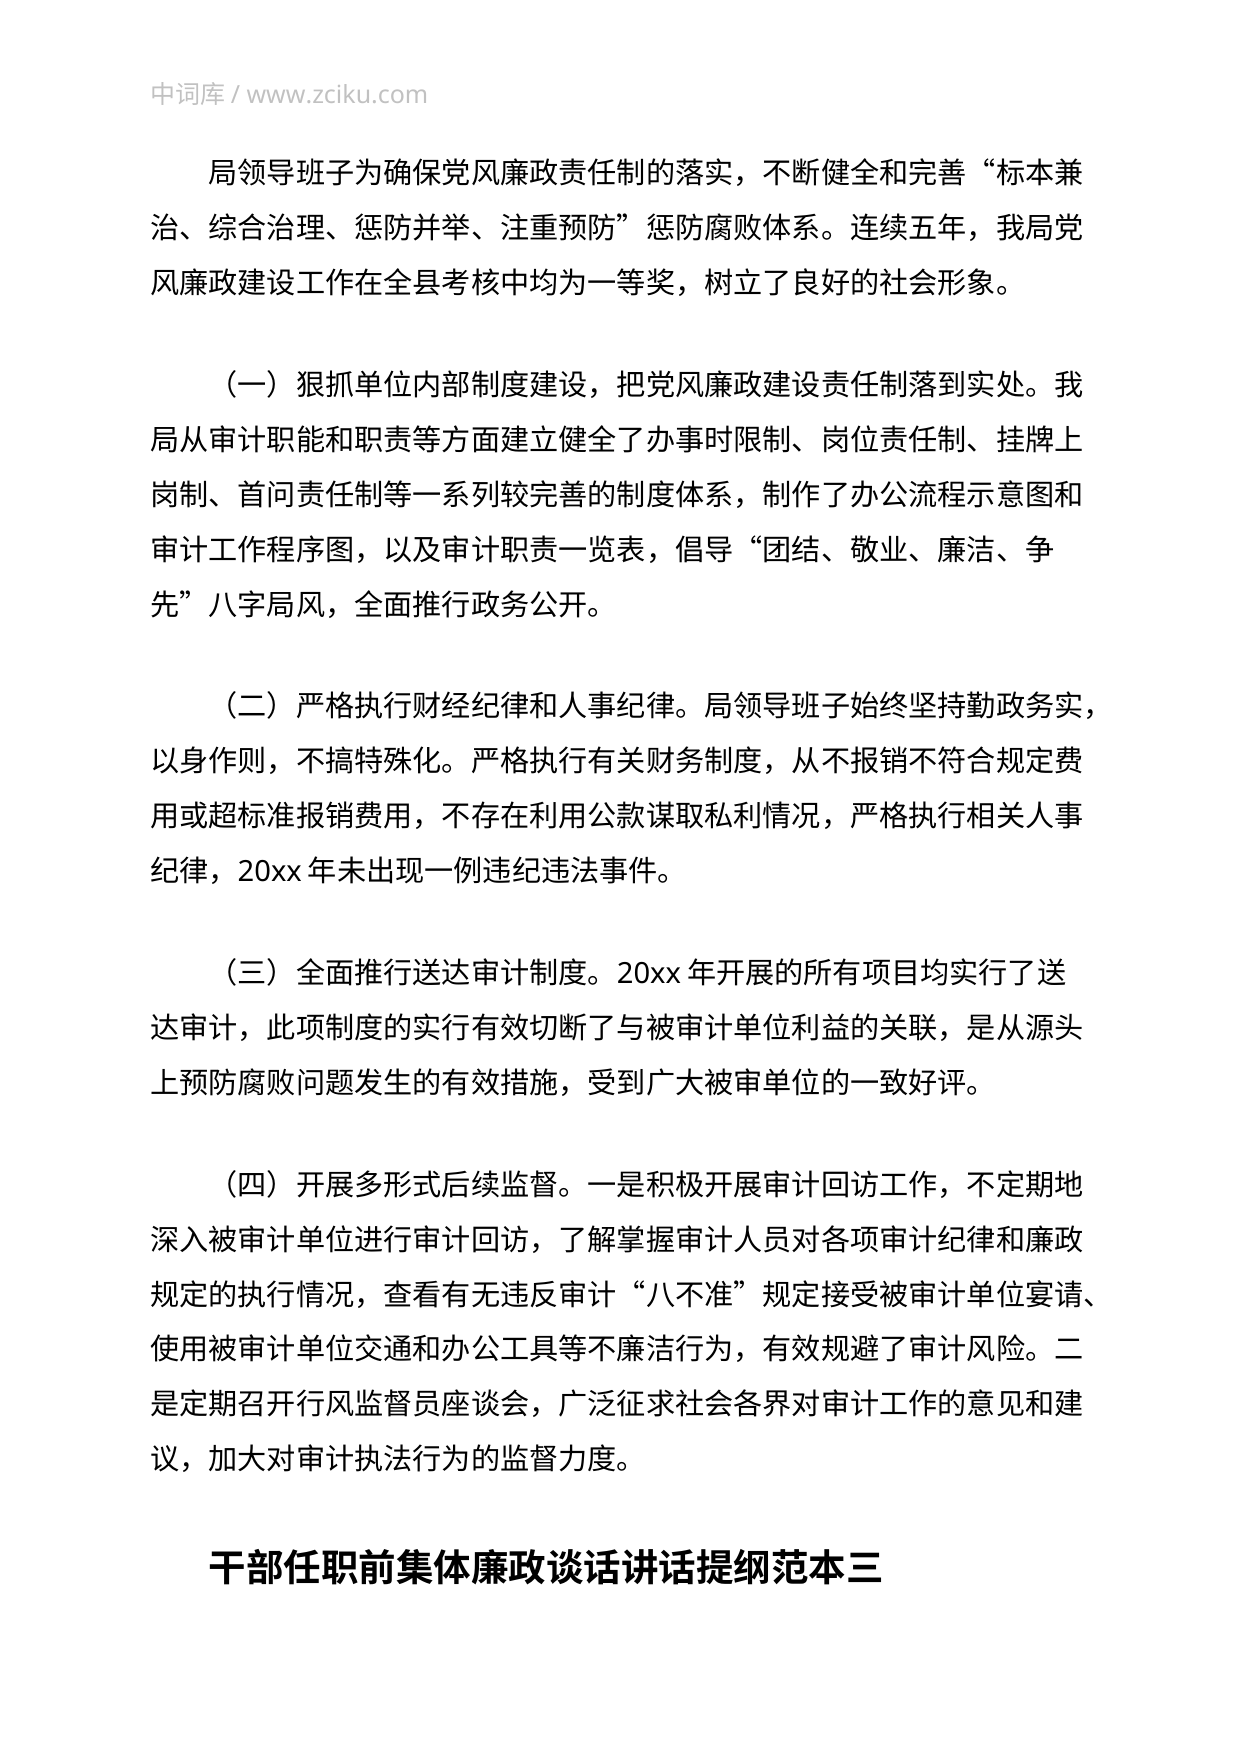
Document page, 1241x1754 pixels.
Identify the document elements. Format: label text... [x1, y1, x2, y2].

text （一）狠抓单位内部制度建设，把党风廉政建设责任制落到实处。我局从审计职能和职责等方面建立健全了办事时限制、岗位责任制、挂牌上岗制、首问责任制等一系列较完善的制度体系，制作了办公流程示意图和审计工作程序图，以及审计职责一览表，倡导“团结、敬业、廉洁、争先”八字局风，全面推行政务公开。 [150, 362, 1090, 623]
text （三）全面推行送达审计制度。20xx年开展的所有项目均实行了送达审计，此项制度的实行有效切断了与被审计单位利益的关联，是从源头上预防腐败问题发生的有效措施，受到广大被审单位的一致好评。 [150, 949, 1090, 1102]
text 干部任职前集体廉政谈话讲话提纲范本三 [150, 1537, 1090, 1592]
text （二）严格执行财经纪律和人事纪律。局领导班子始终坚持勤政务实，以身作则，不搞特殊化。严格执行有关财务制度，从不报销不符合规定费用或超标准报销费用，不存在利用公款谋取私利情况，严格执行相关人事纪律，20xx年未出现一例违纪违法事件。 [150, 683, 1090, 890]
text 局领导班子为确保党风廉政责任制的落实，不断健全和完善“标本兼治、综合治理、惩防并举、注重预防”惩防腐败体系。连续五年，我局党风廉政建设工作在全县考核中均为一等奖，树立了良好的社会形象。 [150, 150, 1090, 302]
text （四）开展多形式后续监督。一是积极开展审计回访工作，不定期地深入被审计单位进行审计回访，了解掌握审计人员对各项审计纪律和廉政规定的执行情况，查看有无违反审计“八不准”规定接受被审计单位宴请、使用被审计单位交通和办公工具等不廉洁行为，有效规避了审计风险。二是定期召开行风监督员座谈会，广泛征求社会各界对审计工作的意见和建议，加大对审计执法行为的监督力度。 [150, 1161, 1090, 1478]
